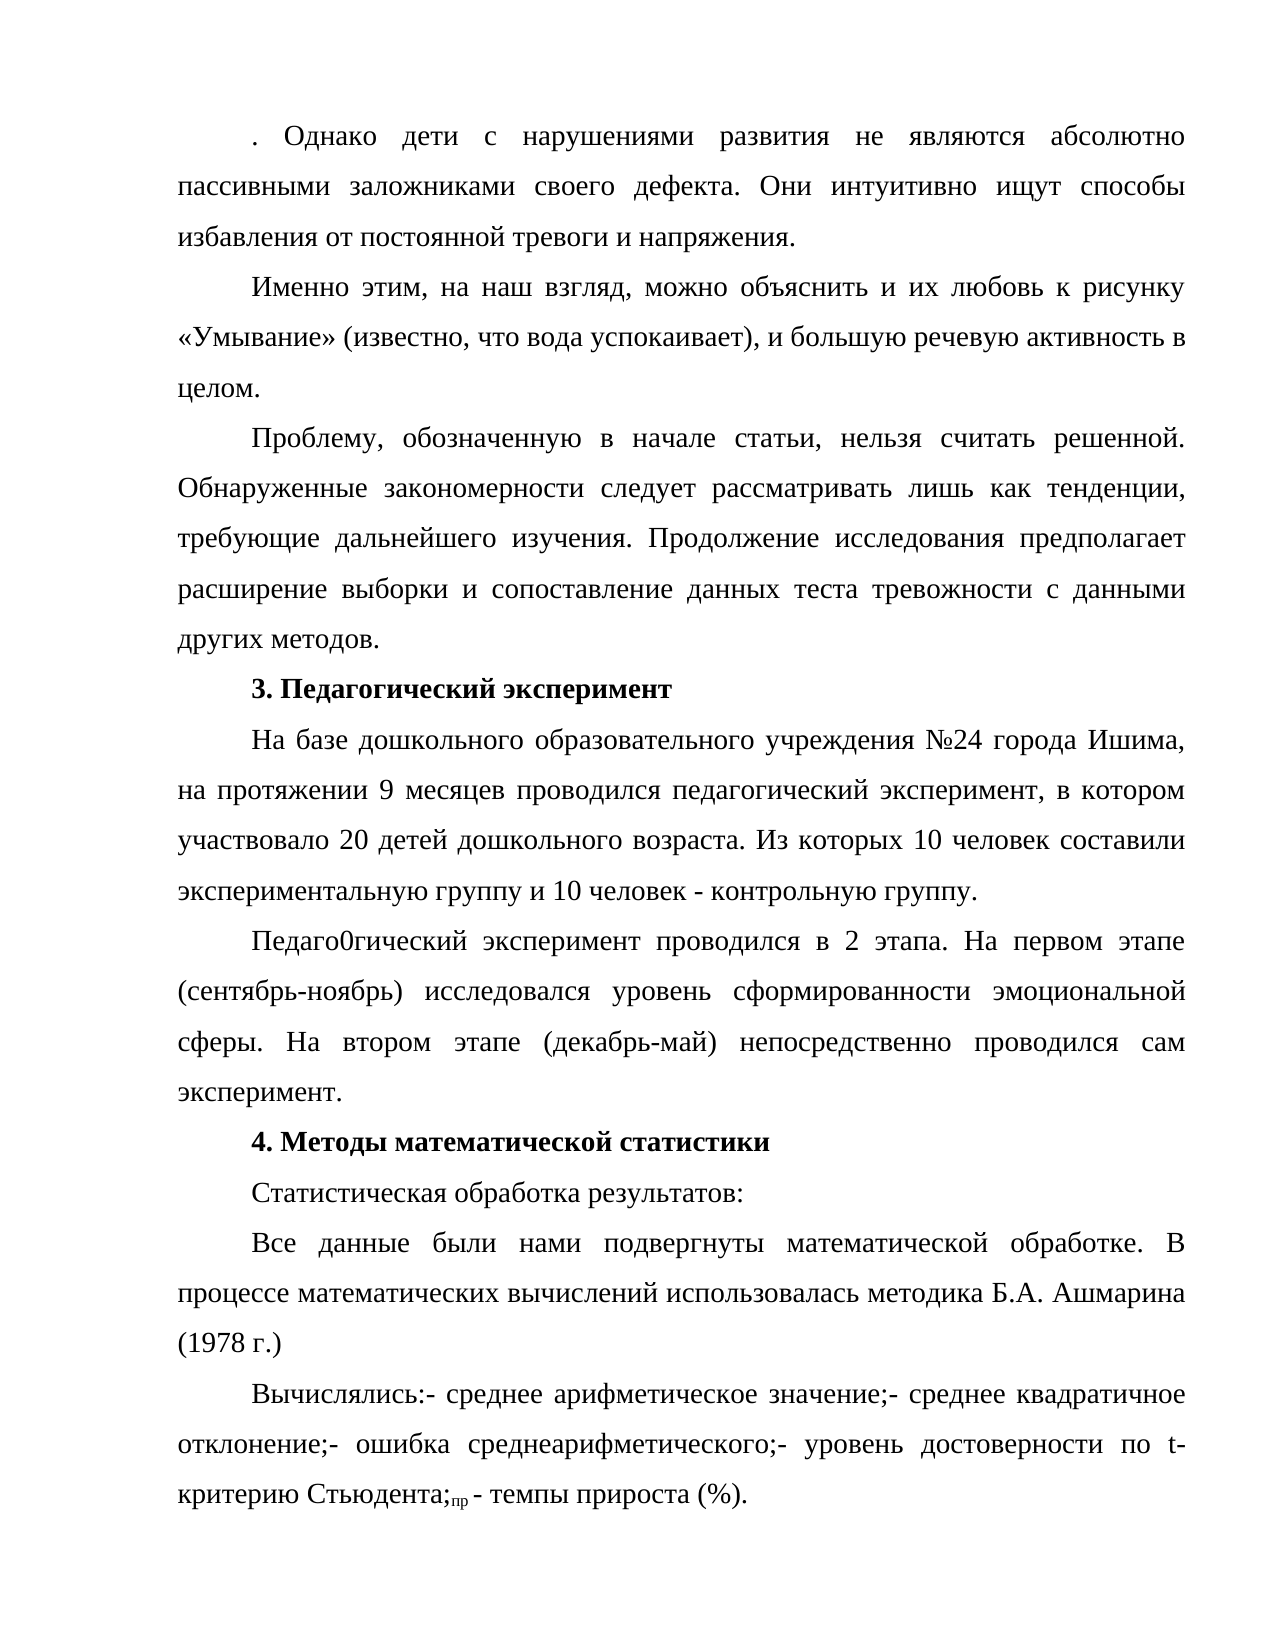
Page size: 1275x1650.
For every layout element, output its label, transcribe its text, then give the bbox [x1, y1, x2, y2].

text Именно этим, на наш взгляд, можно объяснить и их любовь к рисунку «Умывание» (известно, что вода успокаивает), и большую речевую активность в целом. [177, 269, 1186, 403]
text Статистическая обработка результатов: [177, 1175, 1186, 1208]
text На базе дошкольного образовательного учреждения №24 города Ишима, на протяжении 9 месяцев проводился педагогический эксперимент, в котором участвовало 20 детей дошкольного возраста. Из которых 10 человек составили экспериментальную группу и 10 человек - контрольную группу. [177, 722, 1186, 906]
text Вычислялись:- среднее арифметическое значение;- среднее квадратичное отклонение;- ошибка среднеарифметического;- уровень достоверности по t-критерию Стьюдента;пр - темпы прироста (%). [177, 1376, 1186, 1510]
text Педаго0гический эксперимент проводился в 2 этапа. На первом этапе (сентябрь-ноябрь) исследовался уровень сформированности эмоциональной сферы. На втором этапе (декабрь-май) непосредственно проводился сам эксперимент. [177, 923, 1186, 1108]
text Все данные были нами подвергнуты математической обработке. В процессе математических вычислений использовалась методика Б.А. Ашмарина (1978 г.) [177, 1225, 1186, 1359]
text 3. Педагогический эксперимент [177, 672, 1186, 705]
text . Однако дети с нарушениями развития не являются абсолютно пассивными заложниками своего дефекта. Они интуитивно ищут способы избавления от постоянной тревоги и напряжения. [177, 118, 1186, 252]
text 4. Методы математической статистики [177, 1124, 1186, 1158]
text Проблему, обозначенную в начале статьи, нельзя считать решенной. Обнаруженные закономерности следует рассматривать лишь как тенденции, требующие дальнейшего изучения. Продолжение исследования предполагает расширение выборки и сопоставление данных теста тревожности с данными других методов. [177, 420, 1186, 655]
